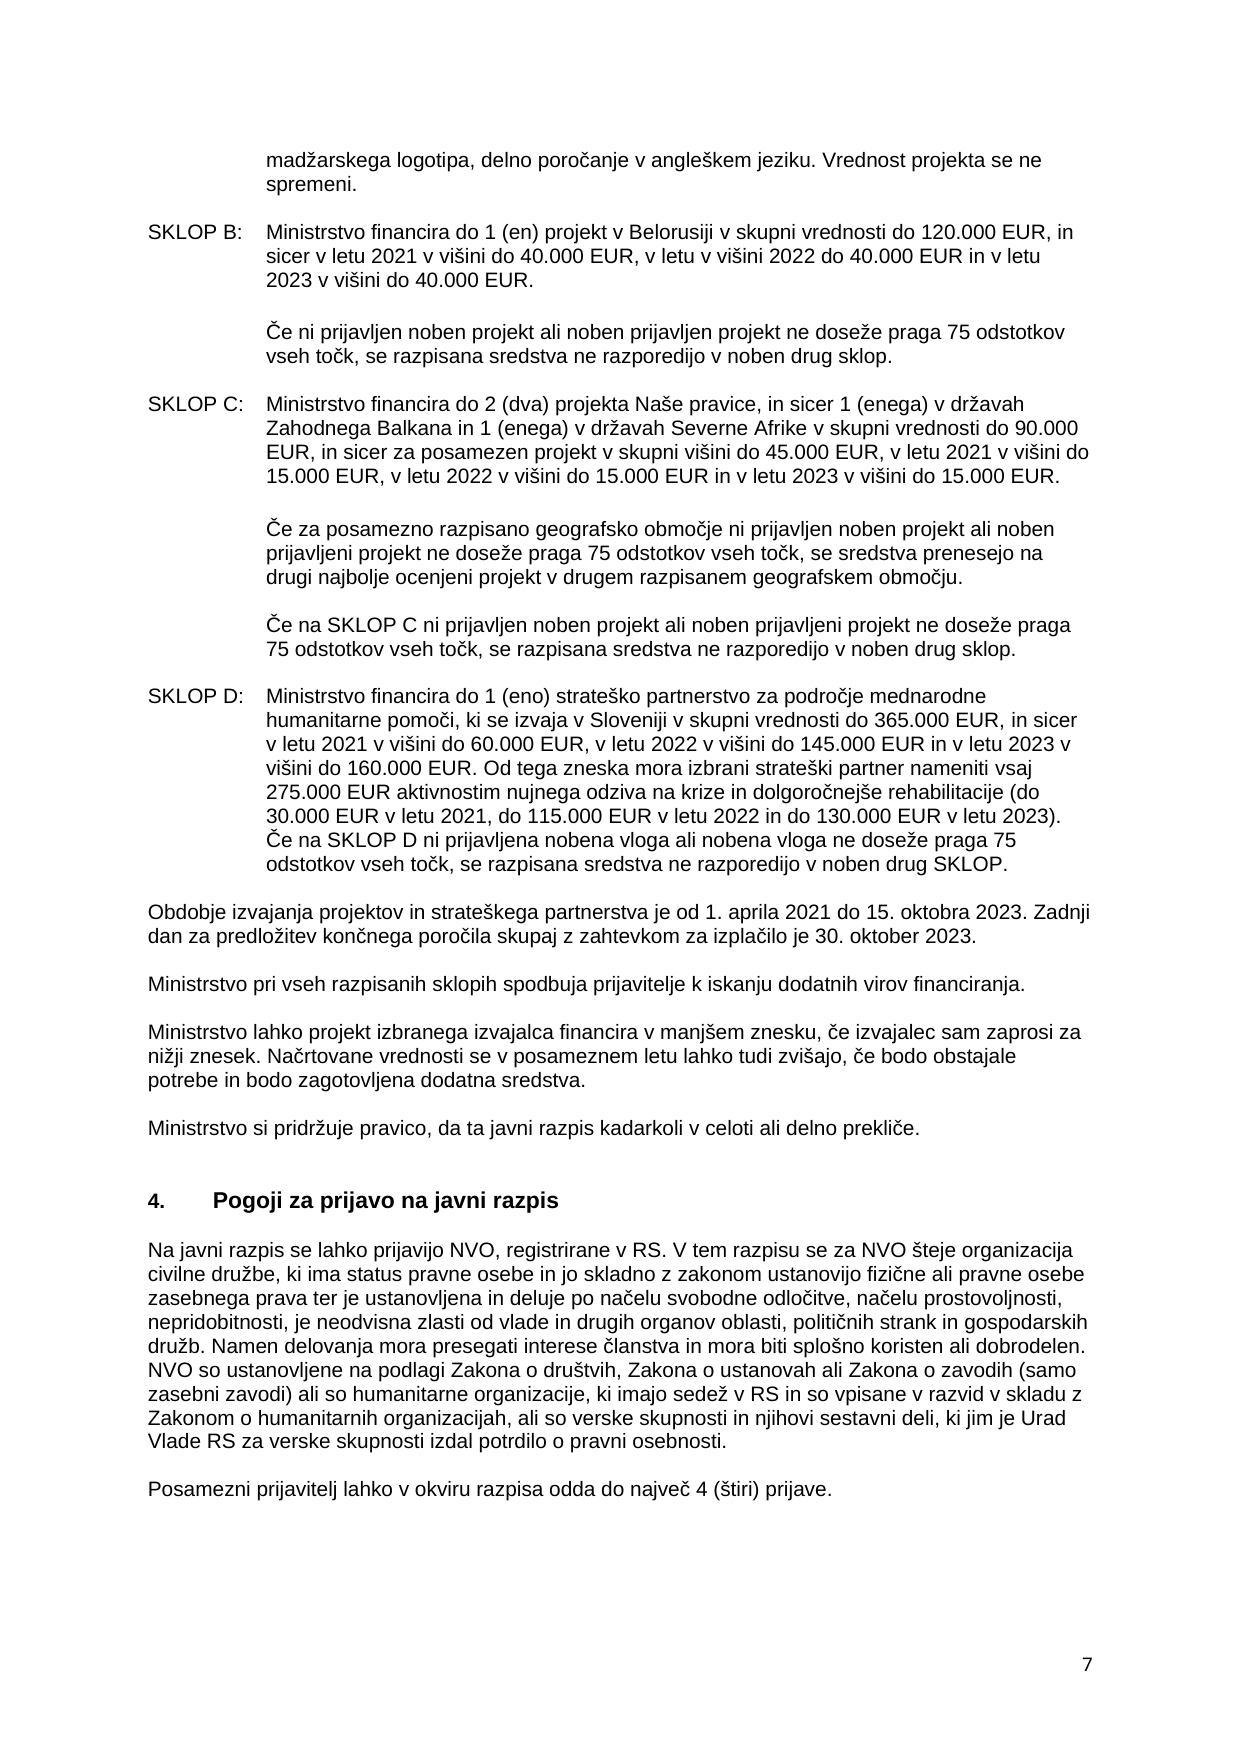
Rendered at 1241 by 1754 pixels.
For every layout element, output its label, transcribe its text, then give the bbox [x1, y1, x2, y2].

subtitle Pogoji za prijavo na javni razpis [148, 1187, 1093, 1214]
text Obdobje izvajanja projektov in strateškega partnerstva je od 1. aprila 2021 do 15. oktobra 2023. Zadnji dan za predložitev končnega poročila skupaj z zahtevkom za izplačilo je 30. oktober 2023. [148, 900, 1093, 948]
text Ministrstvo lahko projekt izbranega izvajalca financira v manjšem znesku, če izvajalec sam zaprosi za nižji znesek. Načrtovane vrednosti se v posameznem letu lahko tudi zvišajo, če bodo obstajale potrebe in bodo zagotovljena dodatna sredstva. [148, 1020, 1093, 1092]
text Na javni razpis se lahko prijavijo NVO, registrirane v RS. V tem razpisu se za NVO šteje organizacija civilne družbe, ki ima status pravne osebe in jo skladno z zakonom ustanovijo fizične ali pravne osebe zasebnega prava ter je ustanovljena in deluje po načelu svobodne odločitve, načelu prostovoljnosti, nepridobitnosti, je neodvisna zlasti od vlade in drugih organov oblasti, političnih strank in gospodarskih družb. Namen delovanja mora presegati interese članstva in mora biti splošno koristen ali dobrodelen. NVO so ustanovljene na podlagi Zakona o društvih, Zakona o ustanovah ali Zakona o zavodih (samo zasebni zavodi) ali so humanitarne organizacije, ki imajo sedež v RS in so vpisane v razvid v skladu z Zakonom o humanitarnih organizacijah, ali so verske skupnosti in njihovi sestavni deli, ki jim je Urad Vlade RS za verske skupnosti izdal potrdilo o pravni osebnosti. [148, 1238, 1093, 1453]
text Če na SKLOP C ni prijavljen noben projekt ali noben prijavljeni projekt ne doseže praga 75 odstotkov vseh točk, se razpisana sredstva ne razporedijo v noben drug sklop. [266, 612, 1093, 660]
text Če ni prijavljen noben projekt ali noben prijavljen projekt ne doseže praga 75 odstotkov vseh točk, se razpisana sredstva ne razporedijo v noben drug sklop. [266, 320, 1093, 368]
text SKLOP D: Ministrstvo financira do 1 (eno) strateško partnerstvo za področje mednarodne humanitarne pomoči, ki se izvaja v Sloveniji v skupni vrednosti do 365.000 EUR, in sicer v letu 2021 v višini do 60.000 EUR, v letu 2022 v višini do 145.000 EUR in v letu 2023 v višini do 160.000 EUR. Od tega zneska mora izbrani strateški partner nameniti vsaj 275.000 EUR aktivnostim nujnega odziva na krize in dolgoročnejše rehabilitacije (do 30.000 EUR v letu 2021, do 115.000 EUR v letu 2022 in do 130.000 EUR v letu 2023). [148, 684, 1093, 828]
text Če na SKLOP D ni prijavljena nobena vloga ali nobena vloga ne doseže praga 75 odstotkov vseh točk, se razpisana sredstva ne razporedijo v noben drug SKLOP. [266, 828, 1093, 876]
text Če za posamezno razpisano geografsko območje ni prijavljen noben projekt ali noben prijavljeni projekt ne doseže praga 75 odstotkov vseh točk, se sredstva prenesejo na drugi najbolje ocenjeni projekt v drugem razpisanem geografskem območju. [266, 517, 1093, 588]
text Ministrstvo si pridržuje pravico, da ta javni razpis kadarkoli v celoti ali delno prekliče. [148, 1116, 1093, 1139]
text SKLOP C: Ministrstvo financira do 2 (dva) projekta Naše pravice, in sicer 1 (enega) v državah Zahodnega Balkana in 1 (enega) v državah Severne Afrike v skupni vrednosti do 90.000 EUR, in sicer za posamezen projekt v skupni višini do 45.000 EUR, v letu 2021 v višini do 15.000 EUR, v letu 2022 v višini do 15.000 EUR in v letu 2023 v višini do 15.000 EUR. [148, 392, 1093, 488]
text Posamezni prijavitelj lahko v okviru razpisa odda do največ 4 (štiri) prijave. [148, 1477, 1093, 1501]
text Ministrstvo pri vseh razpisanih sklopih spodbuja prijavitelje k iskanju dodatnih virov financiranja. [148, 972, 1093, 996]
text SKLOP B: Ministrstvo financira do 1 (en) projekt v Belorusiji v skupni vrednosti do 120.000 EUR, in sicer v letu 2021 v višini do 40.000 EUR, v letu v višini 2022 do 40.000 EUR in v letu 2023 v višini do 40.000 EUR. [148, 219, 1093, 291]
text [266, 148, 1093, 196]
